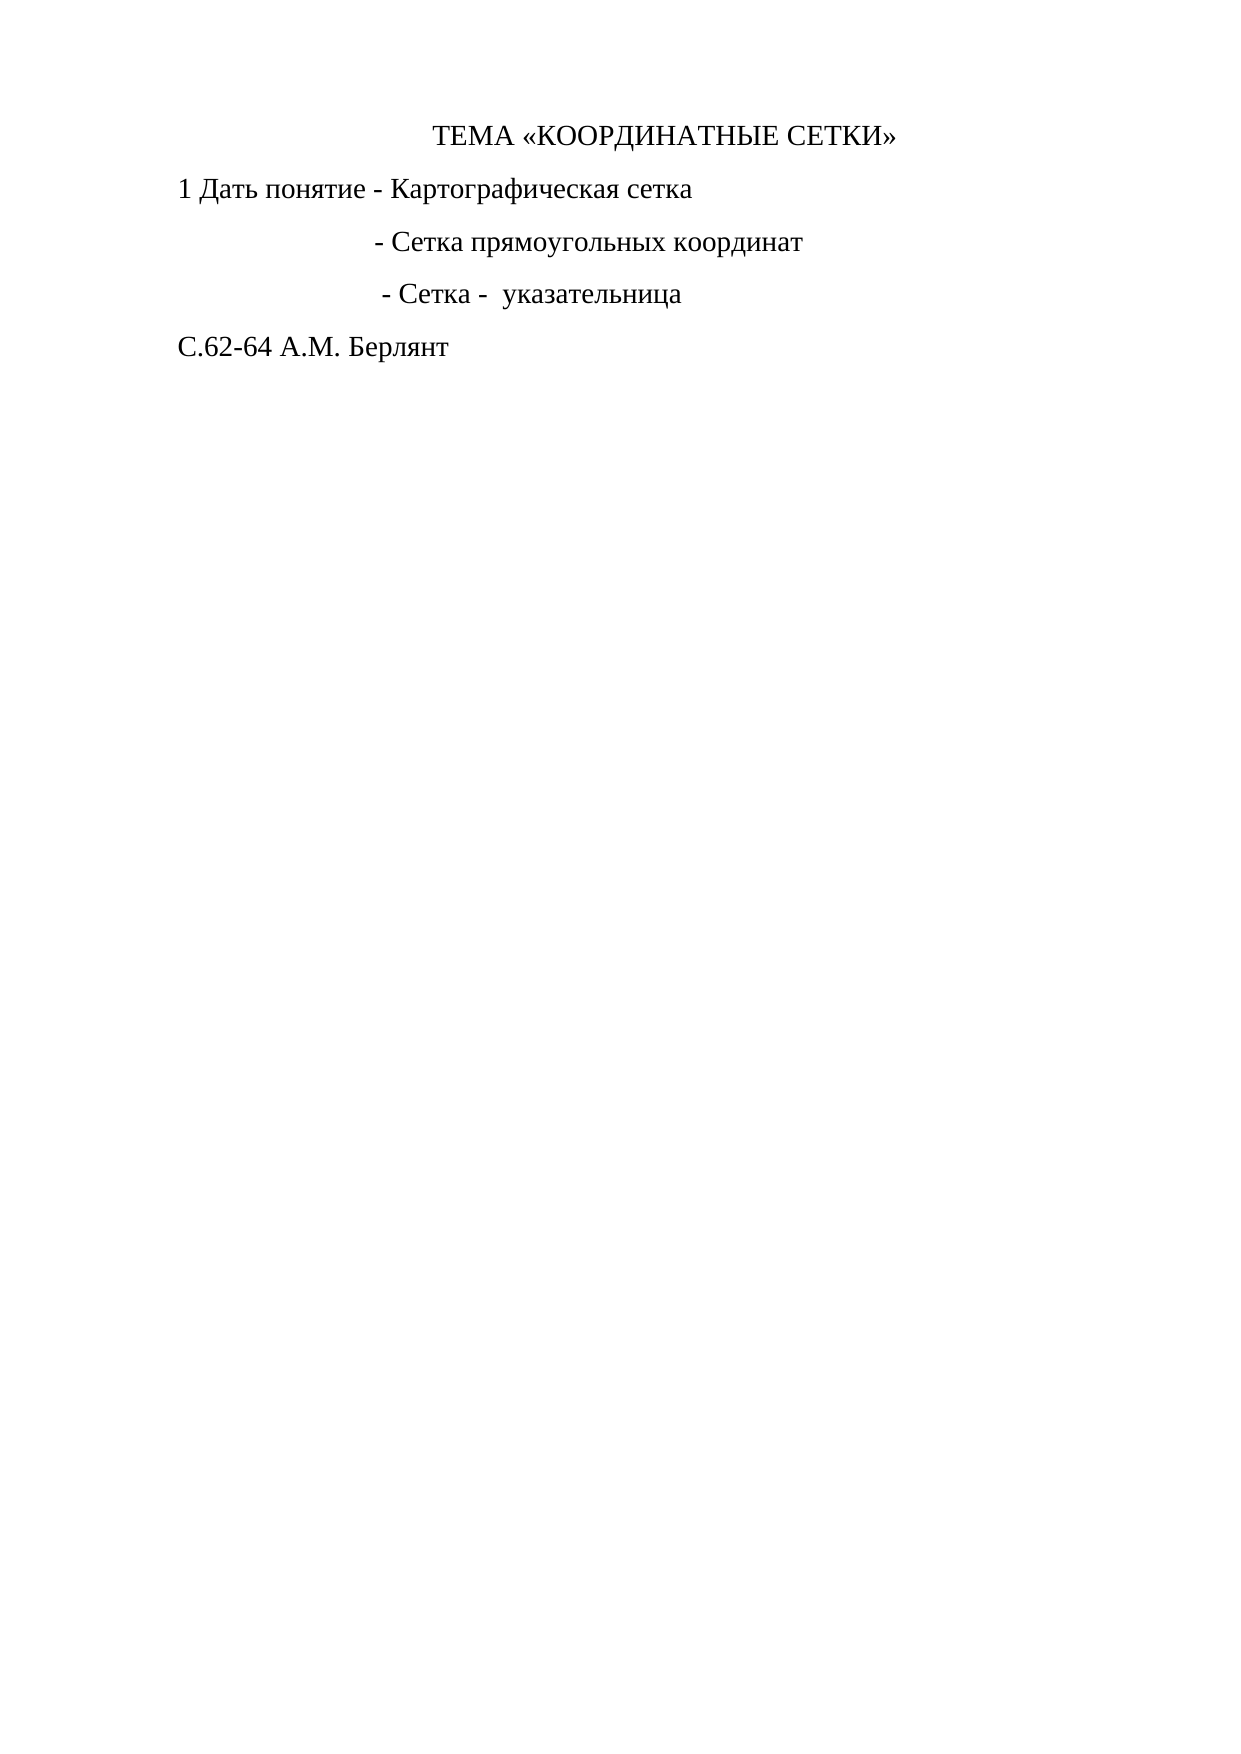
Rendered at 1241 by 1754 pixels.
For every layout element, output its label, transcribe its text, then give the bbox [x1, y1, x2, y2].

text ТЕМА «КООРДИНАТНЫЕ СЕТКИ» [177, 118, 1152, 152]
text С.62-64 А.М. Берлянт [177, 329, 1152, 363]
text - Сетка прямоугольных координат [177, 224, 1152, 257]
text - Сетка - указательница [177, 277, 1152, 310]
text 1 Дать понятие - Картографическая сетка [177, 171, 1152, 204]
